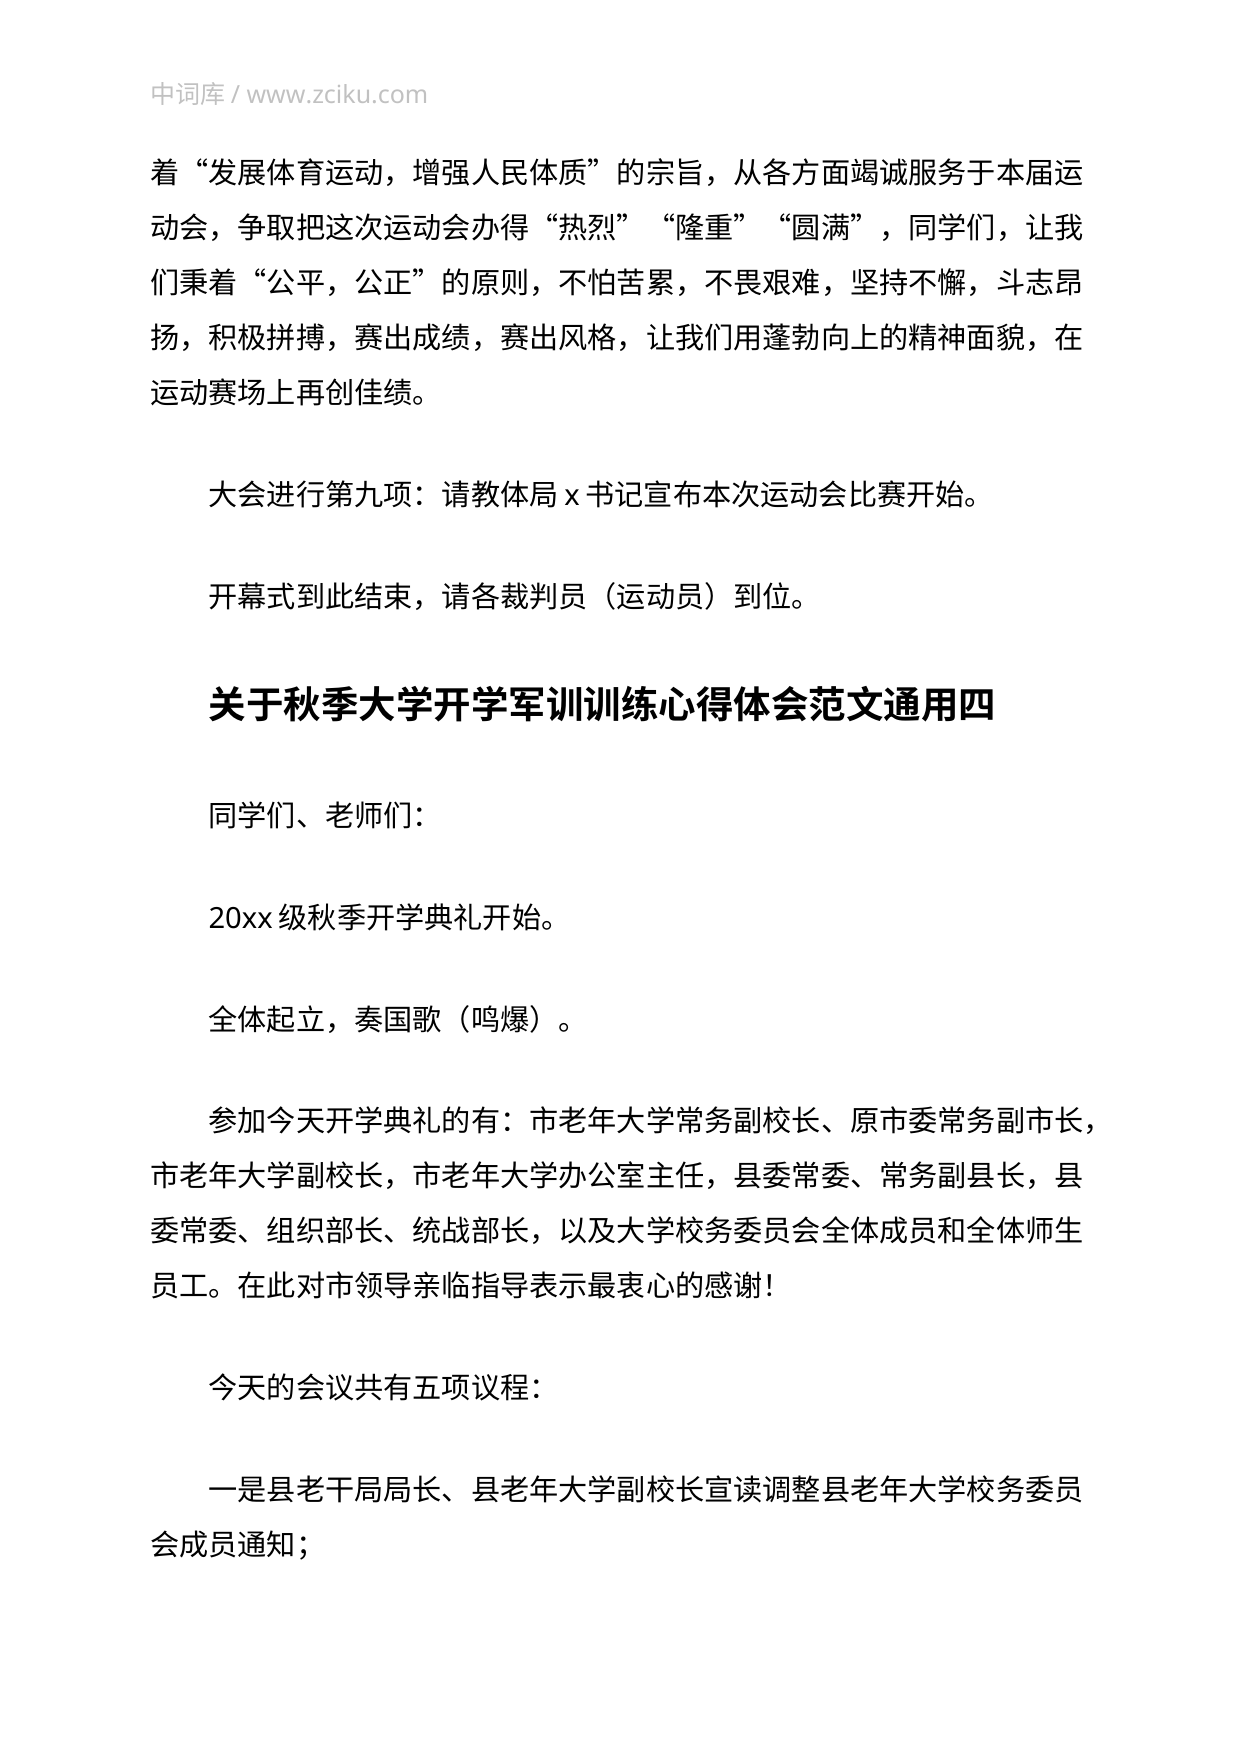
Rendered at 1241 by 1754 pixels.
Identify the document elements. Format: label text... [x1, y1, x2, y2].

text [150, 150, 1090, 412]
text 全体起立，奏国歌（鸣爆）。 [150, 996, 1090, 1038]
text 开幕式到此结束，请各裁判员（运动员）到位。 [150, 573, 1090, 616]
text 大会进行第九项：请教体局x书记宣布本次运动会比赛开始。 [150, 471, 1090, 514]
text 同学们、老师们： [150, 792, 1090, 835]
text 一是县老干局局长、县老年大学副校长宣读调整县老年大学校务委员会成员通知； [150, 1466, 1090, 1563]
text 今天的会议共有五项议程： [150, 1364, 1090, 1407]
text 参加今天开学典礼的有：市老年大学常务副校长、原市委常务副市长，市老年大学副校长，市老年大学办公室主任，县委常委、常务副县长，县委常委、组织部长、统战部长，以及大学校务委员会全体成员和全体师生员工。在此对市领导亲临指导表示最衷心的感谢！ [150, 1098, 1090, 1305]
text 关于秋季大学开学军训训练心得体会范文通用四 [150, 675, 1090, 729]
text 20xx级秋季开学典礼开始。 [150, 894, 1090, 937]
